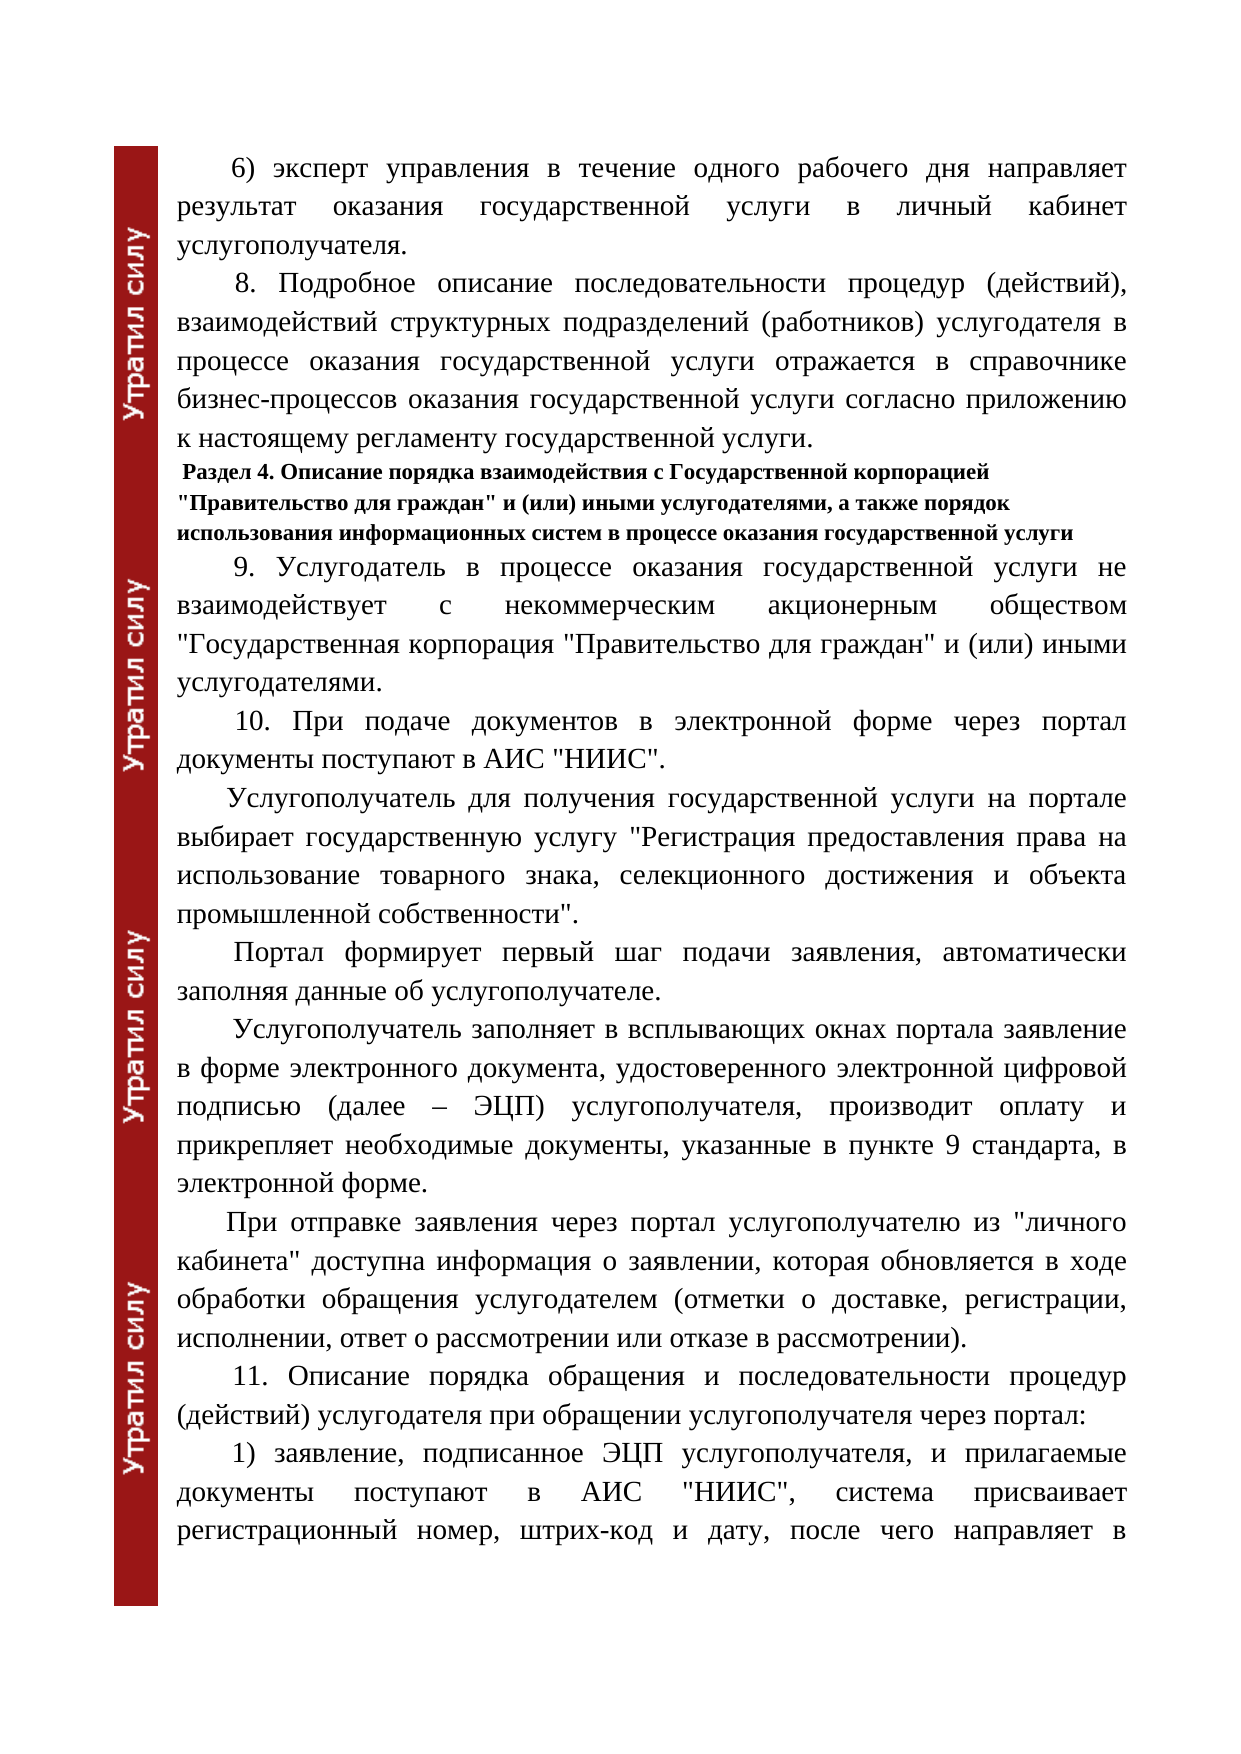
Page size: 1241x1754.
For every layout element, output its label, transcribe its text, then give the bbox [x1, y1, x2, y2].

picture [114, 698, 158, 703]
text Портал формирует первый шаг подачи заявления, автоматически заполняя данные об услугополучателе. [112, 934, 1128, 1006]
picture [114, 775, 158, 780]
text Услугополучатель для получения государственной услуги на портале выбирает государственную услугу "Регистрация предоставления права на использование товарного знака, селекционного достижения и объекта промышленной собственности". [112, 780, 1128, 929]
text 11. Описание порядка обращения и последовательности процедур (действий) услугодателя при обращении услугополучателя через портал: [112, 1358, 1128, 1430]
picture [114, 1199, 158, 1204]
picture [114, 261, 158, 266]
picture [114, 146, 158, 150]
picture [114, 1546, 158, 1606]
picture [114, 545, 158, 549]
text 10. При подаче документов в электронной форме через портал документы поступают в АИС "НИИС". [112, 703, 1128, 775]
text 8. Подробное описание последовательности процедур (действий), взаимодействий структурных подразделений (работников) услугодателя в процессе оказания государственной услуги отражается в справочнике бизнес-процессов оказания государственной услуги согласно приложению к настоящему регламенту государственной услуги. [112, 266, 1128, 453]
text 6) эксперт управления в течение одного рабочего дня направляет результат оказания государственной услуги в личный кабинет услугополучателя. [112, 150, 1128, 261]
text 9. Услугодатель в процессе оказания государственной услуги не взаимодействует с некоммерческим акционерным обществом "Государственная корпорация "Правительство для граждан" и (или) иными услугодателями. [112, 549, 1128, 698]
picture [114, 929, 158, 934]
picture [114, 1353, 158, 1358]
picture [114, 1006, 158, 1011]
picture [114, 1430, 158, 1435]
picture [114, 453, 158, 458]
text Раздел 4. Описание порядка взаимодействия с Государственной корпорацией "Правительство для граждан" и (или) иными услугодателями, а также порядок использования информационных систем в процессе оказания государственной услуги [112, 458, 1128, 545]
text Услугополучатель заполняет в всплывающих окнах портала заявление в форме электронного документа, удостоверенного электронной цифровой подписью (далее – ЭЦП) услугополучателя, производит оплату и прикрепляет необходимые документы, указанные в пункте 9 стандарта, в электронной форме. [112, 1011, 1128, 1199]
text При отправке заявления через портал услугополучателю из "личного кабинета" доступна информация о заявлении, которая обновляется в ходе обработки обращения услугодателем (отметки о доставке, регистрации, исполнении, ответ о рассмотрении или отказе в рассмотрении). [112, 1204, 1128, 1353]
